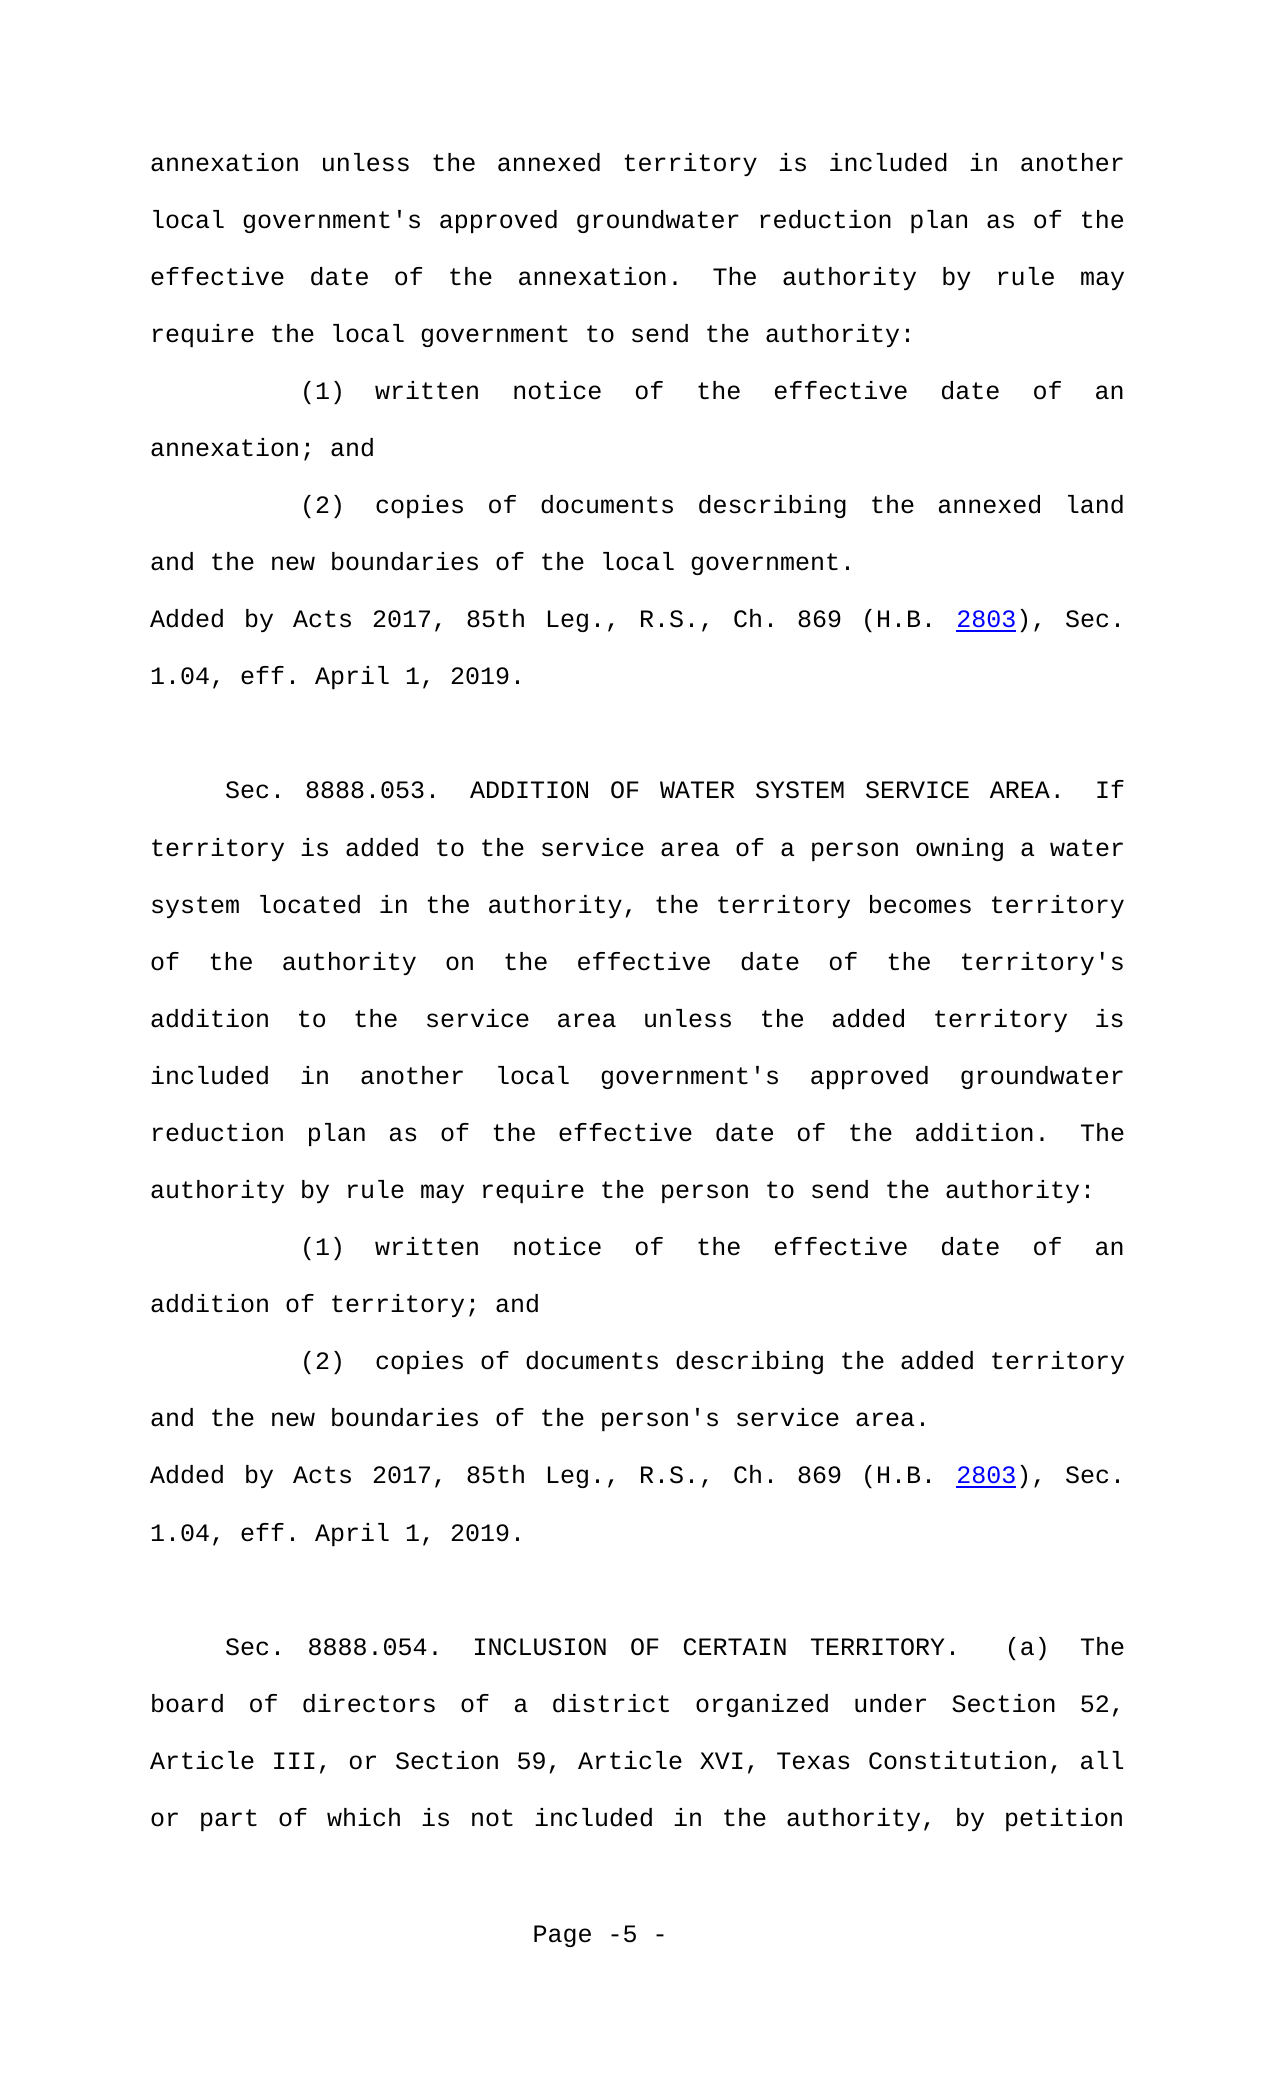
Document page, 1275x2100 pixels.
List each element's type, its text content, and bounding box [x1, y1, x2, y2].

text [150, 150, 1125, 350]
text (2) copies of documents describing the added territory and the new boundaries of the person's service area. [150, 1349, 1125, 1434]
text (1) written notice of the effective date of an addition of territory; and [150, 1234, 1125, 1320]
text Added by Acts 2017, 85th Leg., R.S., Ch. 869 (H.B. 2803), Sec. 1.04, eff. April 1, 2019. [150, 607, 1125, 692]
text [150, 1634, 1125, 1834]
text (2) copies of documents describing the annexed land and the new boundaries of the local government. [150, 492, 1125, 578]
text Added by Acts 2017, 85th Leg., R.S., Ch. 869 (H.B. 2803), Sec. 1.04, eff. April 1, 2019. [150, 1463, 1125, 1548]
text Sec. 8888.053. ADDITION OF WATER SYSTEM SERVICE AREA. If territory is added to the service area of a person owning a water system located in the authority, the territory becomes territory of the authority on the effective date of the territory's addition to the service area unless the added territory is included in another local government's approved groundwater reduction plan as of the effective date of the addition. The authority by rule may require the person to send the authority: [150, 778, 1125, 1206]
text (1) written notice of the effective date of an annexation; and [150, 378, 1125, 464]
